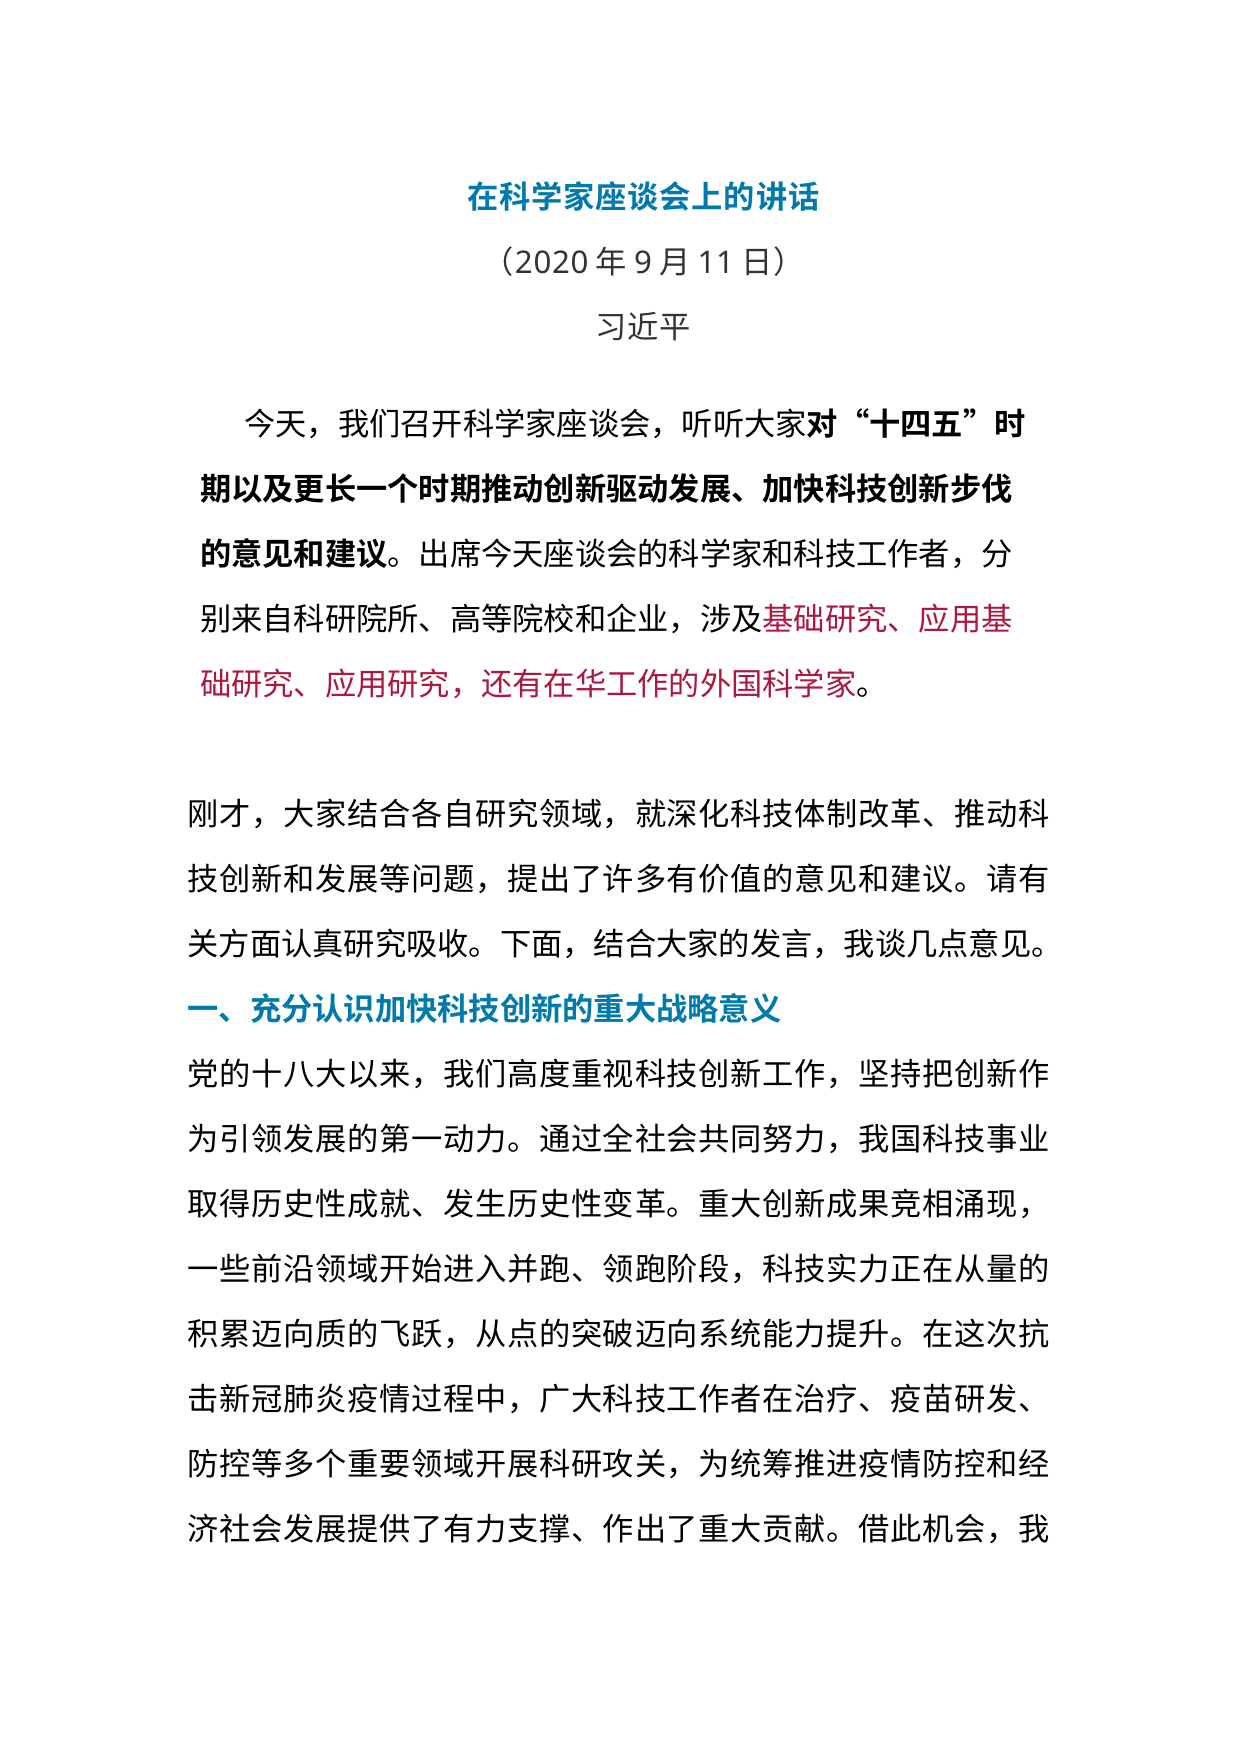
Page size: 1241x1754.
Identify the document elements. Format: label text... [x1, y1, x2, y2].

text 在科学家座谈会上的讲话 [200, 162, 1040, 227]
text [187, 714, 1053, 1559]
text 今天，我们召开科学家座谈会，听听大家对“十四五”时期以及更长一个时期推动创新驱动发展、加快科技创新步伐的意见和建议。出席今天座谈会的科学家和科技工作者，分别来自科研院所、高等院校和企业，涉及基础研究、应用基础研究、应用研究，还有在华工作的外国科学家。 [200, 389, 1040, 714]
text （2020年9月11日） [200, 227, 1040, 292]
text 习近平 [200, 292, 1040, 357]
